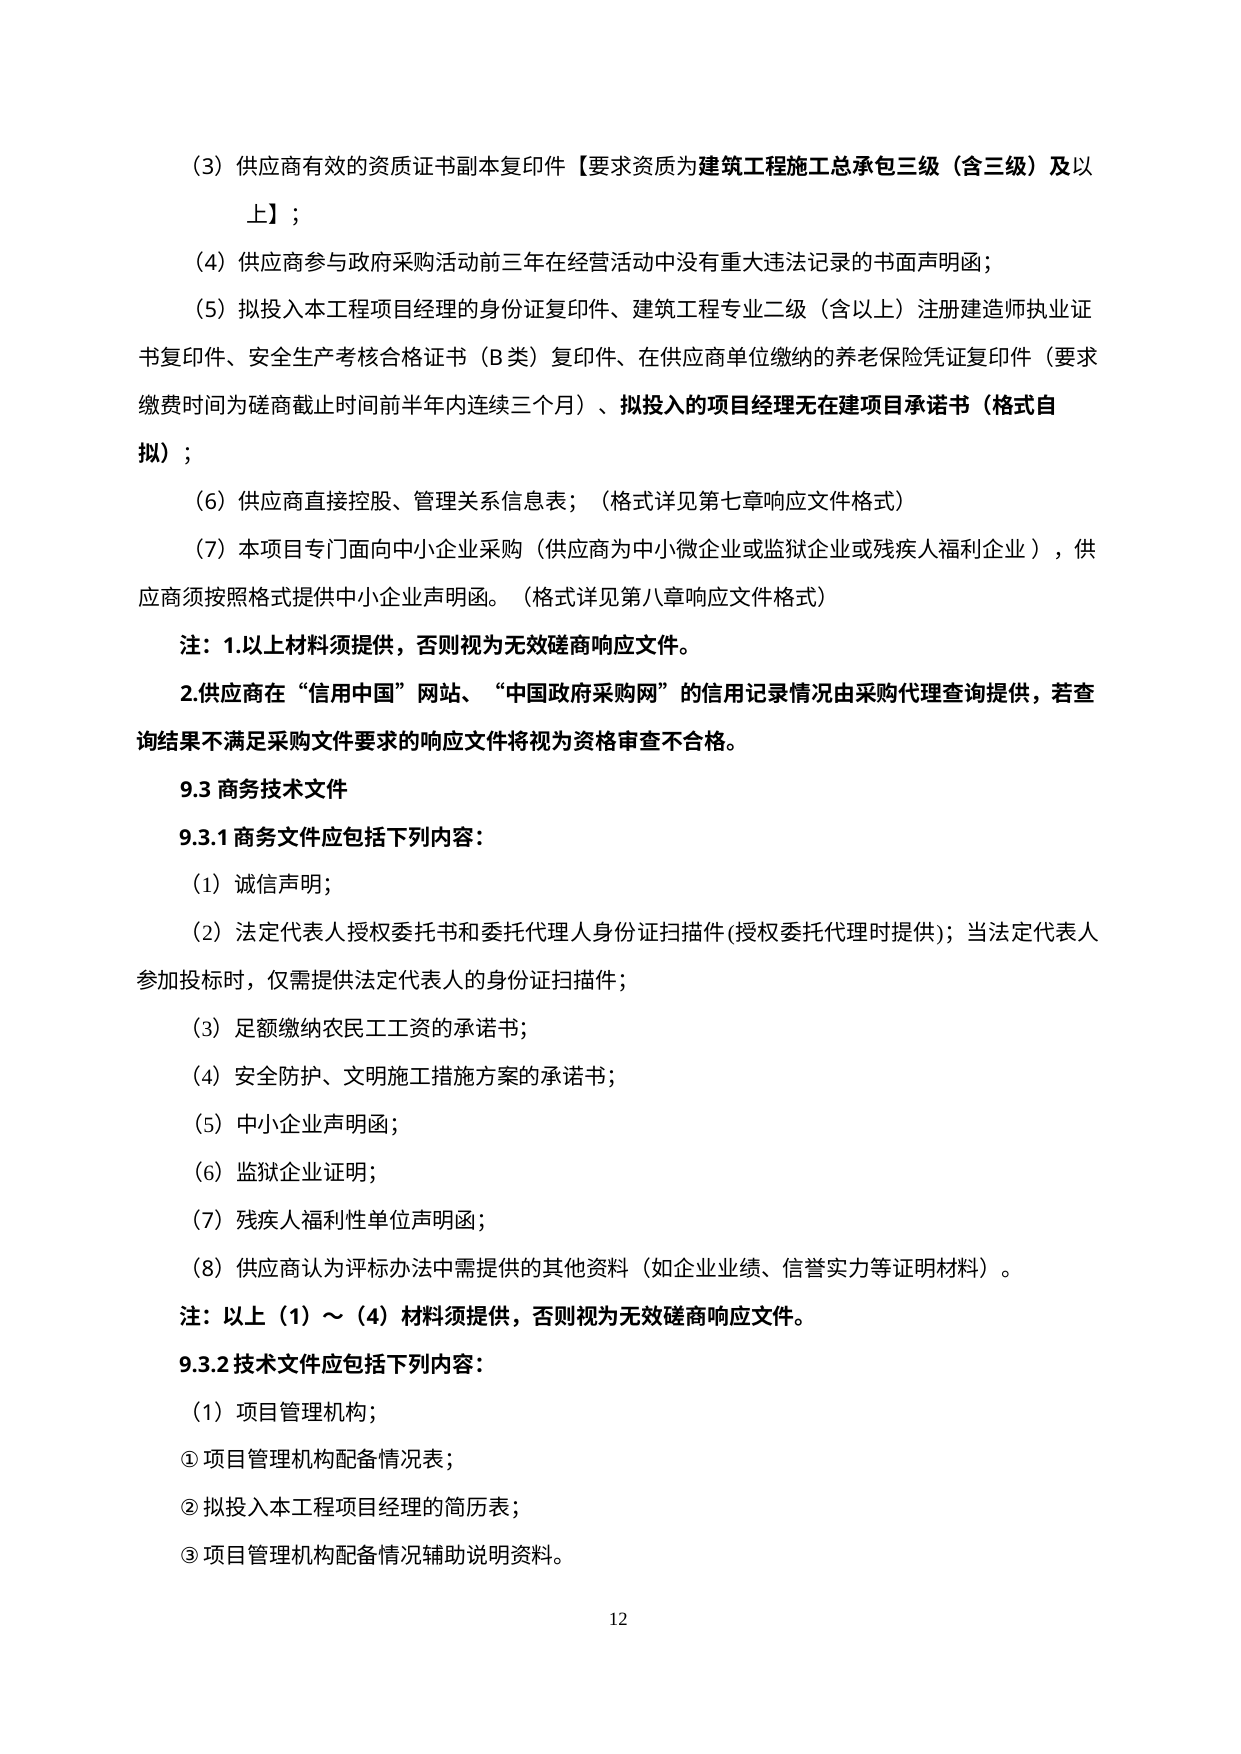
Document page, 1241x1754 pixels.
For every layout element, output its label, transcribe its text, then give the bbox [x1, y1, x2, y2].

text （1）诚信声明； [136, 854, 1100, 902]
text （4）安全防护、文明施工措施方案的承诺书； [136, 1046, 1100, 1094]
text （8）供应商认为评标办法中需提供的其他资料（如企业业绩、信誉实力等证明材料）。 [136, 1238, 1100, 1286]
text （2）法定代表人授权委托书和委托代理人身份证扫描件(授权委托代理时提供)；当法定代表人参加投标时，仅需提供法定代表人的身份证扫描件； [136, 902, 1100, 998]
text 9.3.1商务文件应包括下列内容： [136, 807, 1100, 854]
text 注：以上（1）～（4）材料须提供，否则视为无效磋商响应文件。 [136, 1286, 1100, 1334]
text （4）供应商参与政府采购活动前三年在经营活动中没有重大违法记录的书面声明函； [139, 232, 1100, 279]
text 9.3.2技术文件应包括下列内容： [136, 1334, 1100, 1382]
text （5）拟投入本工程项目经理的身份证复印件、建筑工程专业二级（含以上）注册建造师执业证书复印件、安全生产考核合格证书（B类）复印件、在供应商单位缴纳的养老保险凭证复印件（要求缴费时间为磋商截止时间前半年内连续三个月）、拟投入的项目经理无在建项目承诺书（格式自拟）； [139, 279, 1100, 471]
text （3）足额缴纳农民工工资的承诺书； [136, 998, 1100, 1046]
text 9.3 商务技术文件 [136, 759, 1100, 807]
text （1）项目管理机构； [136, 1382, 1100, 1429]
text （5）中小企业声明函； [136, 1094, 1100, 1142]
text （7）本项目专门面向中小企业采购（供应商为中小微企业或监狱企业或残疾人福利企业 ），供应商须按照格式提供中小企业声明函。（格式详见第八章响应文件格式） [139, 519, 1100, 615]
text ②拟投入本工程项目经理的简历表； [136, 1477, 1100, 1525]
text 2.供应商在“信用中国”网站、“中国政府采购网”的信用记录情况由采购代理查询提供，若查询结果不满足采购文件要求的响应文件将视为资格审查不合格。 [136, 663, 1100, 759]
text ①项目管理机构配备情况表； [136, 1429, 1100, 1477]
text （7）残疾人福利性单位声明函； [136, 1190, 1100, 1238]
text 注：1.以上材料须提供，否则视为无效磋商响应文件。 [136, 615, 1100, 663]
text （3）供应商有效的资质证书副本复印件【要求资质为建筑工程施工总承包三级（含三级）及以上】； [179, 136, 1100, 232]
text （6）供应商直接控股、管理关系信息表；（格式详见第七章响应文件格式） [139, 471, 1100, 519]
text ③项目管理机构配备情况辅助说明资料。 [136, 1525, 1100, 1573]
text （6）监狱企业证明； [136, 1142, 1100, 1190]
